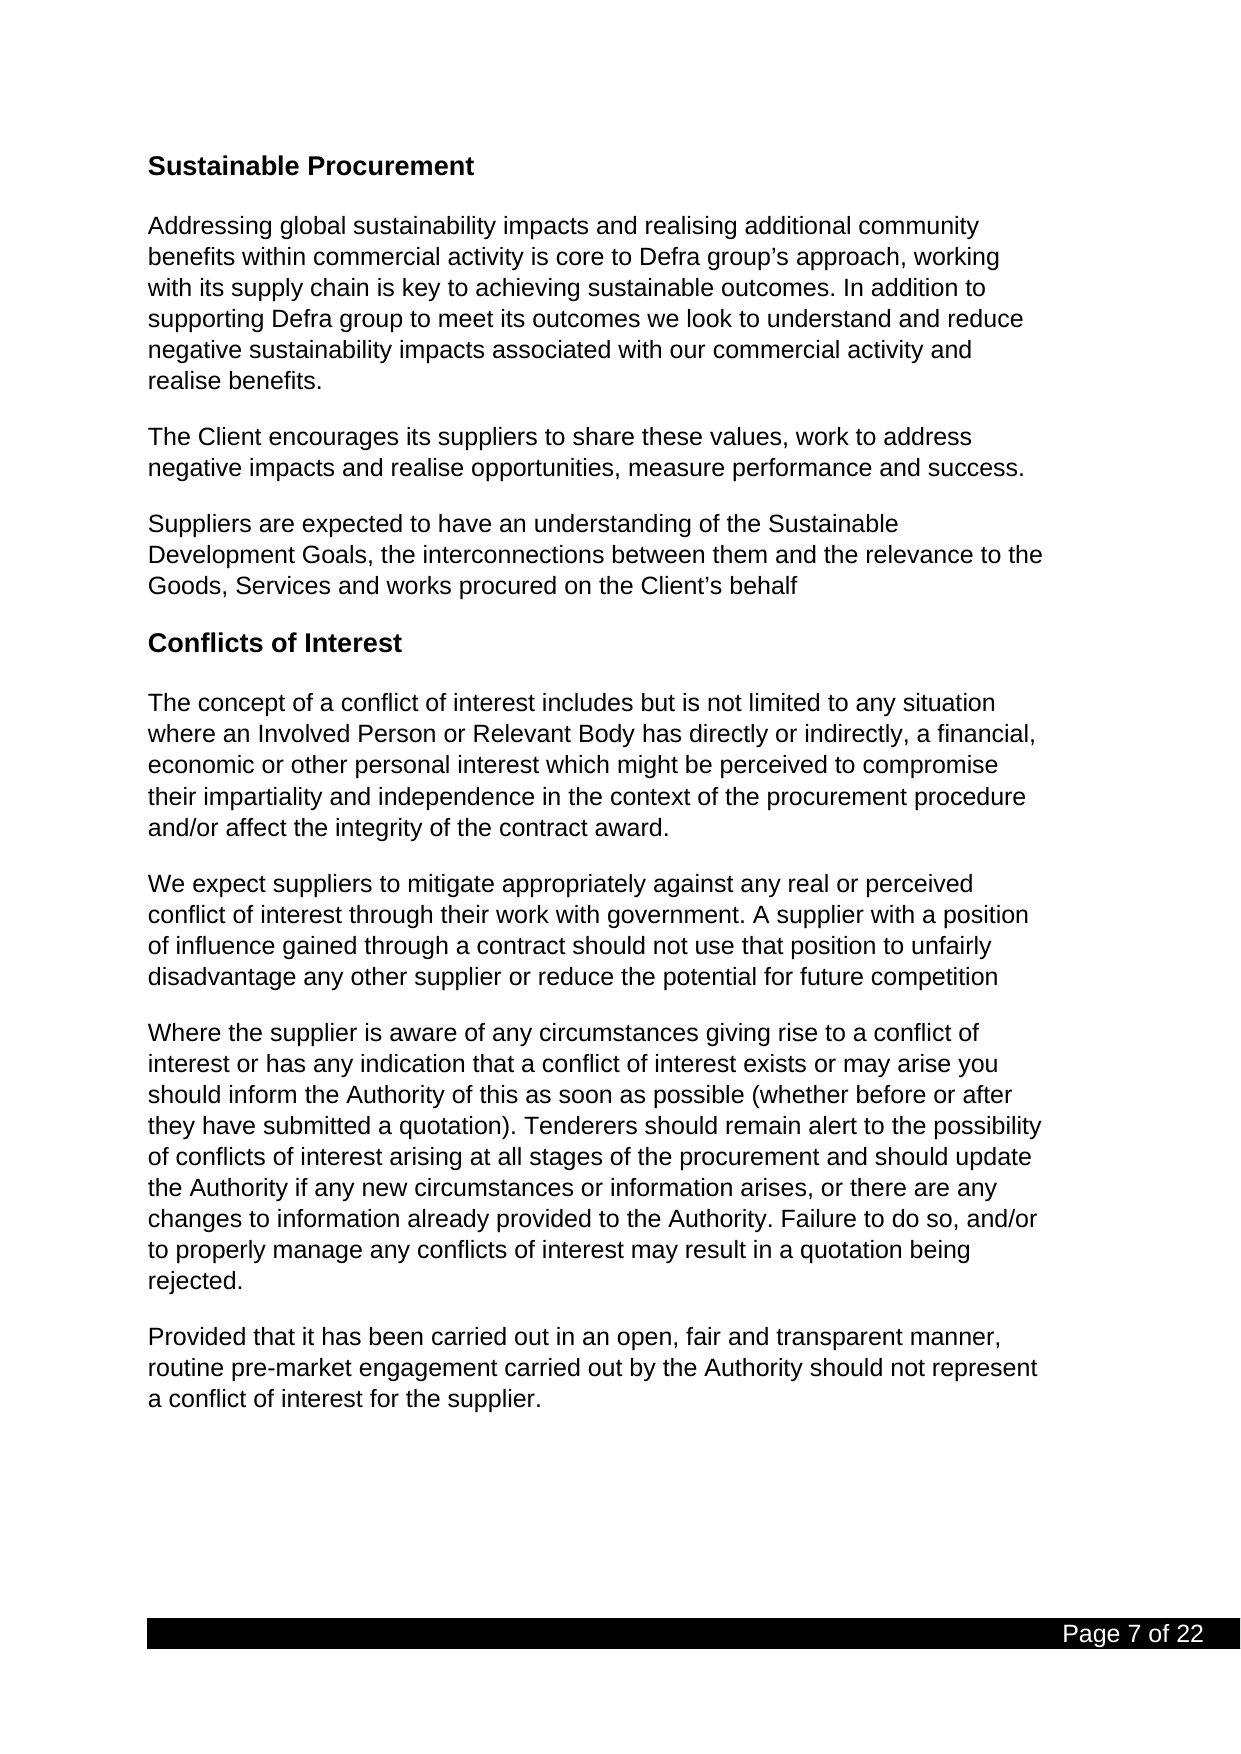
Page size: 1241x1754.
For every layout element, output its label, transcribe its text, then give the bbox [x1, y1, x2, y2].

text Suppliers are expected to have an understanding of the Sustainable Development Goals, the interconnections between them and the relevance to the Goods, Services and works procured on the Client’s behalf [148, 509, 1048, 600]
text Where the supplier is aware of any circumstances giving rise to a conflict of interest or has any indication that a conflict of interest exists or may arise you should inform the Authority of this as soon as possible (whether before or after they have submitted a quotation). Tenderers should remain alert to the possibility of conflicts of interest arising at all stages of the procurement and should update the Authority if any new circumstances or information arises, or there are any changes to information already provided to the Authority. Failure to do so, and/or to properly manage any conflicts of interest may result in a quotation being rejected. [148, 1018, 1048, 1295]
subtitle Conflicts of Interest [148, 627, 1048, 659]
text We expect suppliers to mitigate appropriately against any real or perceived conflict of interest through their work with government. A supplier with a position of influence gained through a contract should not use that position to unfairly disadvantage any other supplier or reduce the potential for future competition [148, 868, 1048, 990]
text Provided that it has been carried out in an open, fair and transparent manner, routine pre-market engagement carried out by the Authority should not represent a conflict of interest for the supplier. [148, 1322, 1048, 1413]
text Addressing global sustainability impacts and realising additional community benefits within commercial activity is core to Defra group’s approach, working with its supply chain is key to achieving sustainable outcomes. In addition to supporting Defra group to meet its outcomes we look to understand and reduce negative sustainability impacts associated with our commercial activity and realise benefits. [148, 211, 1048, 395]
text The concept of a conflict of interest includes but is not limited to any situation where an Involved Person or Relevant Body has directly or indirectly, a financial, economic or other personal interest which might be perceived to compromise their impartiality and independence in the context of the procurement procedure and/or affect the integrity of the contract award. [148, 688, 1048, 841]
subtitle Sustainable Procurement [148, 150, 1048, 181]
text The Client encourages its suppliers to share these values, work to address negative impacts and realise opportunities, measure performance and success. [148, 422, 1048, 482]
